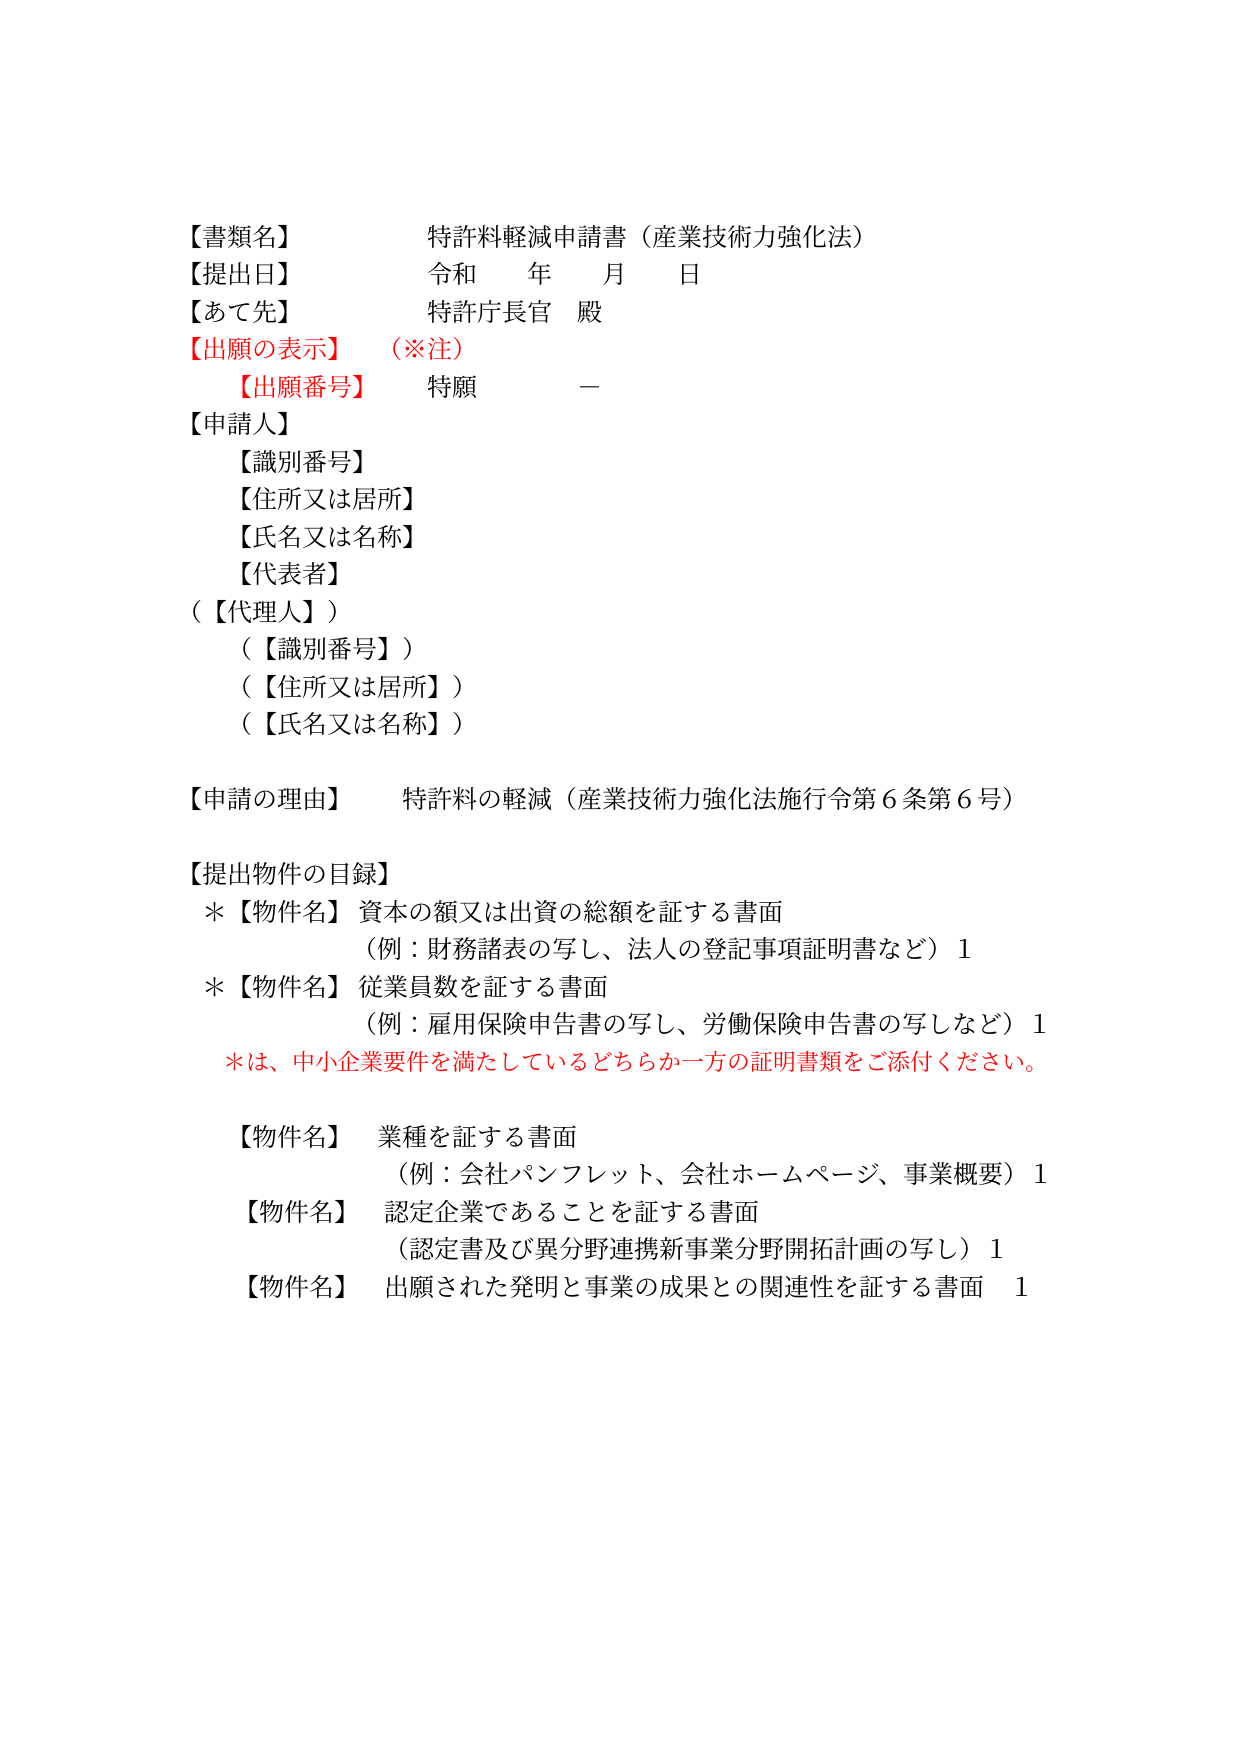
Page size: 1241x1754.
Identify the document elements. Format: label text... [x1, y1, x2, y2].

text ＊【物件名】 従業員数を証する書面 [177, 967, 1063, 1004]
text 【物件名】 業種を証する書面 [177, 1117, 1063, 1154]
text 【申請の理由】 特許料の軽減（産業技術力強化法施行令第６条第６号） [177, 779, 1063, 817]
text （【氏名又は名称】） [177, 704, 1063, 742]
text 【提出物件の目録】 [177, 854, 1063, 892]
text 【物件名】 認定企業であることを証する書面 [177, 1192, 1063, 1229]
text （【住所又は居所】） [177, 667, 1063, 704]
text （【識別番号】） [177, 629, 1063, 667]
text （例：財務諸表の写し、法人の登記事項証明書など）１ [177, 929, 1063, 967]
text （例：雇用保険申告書の写し、労働保険申告書の写しなど）１ [177, 1004, 1063, 1042]
text 【氏名又は名称】 [177, 517, 1063, 554]
text （認定書及び異分野連携新事業分野開拓計画の写し）１ [177, 1229, 1063, 1267]
text 【書類名】 特許料軽減申請書（産業技術力強化法） [177, 217, 1063, 254]
text 【あて先】 特許庁長官 殿 [177, 292, 1063, 329]
text 【識別番号】 [177, 442, 1063, 479]
text 【申請人】 [177, 404, 1063, 442]
text 【提出日】 令和 年 月 日 [177, 254, 1063, 292]
text （【代理人】） [177, 592, 1063, 629]
text （例：会社パンフレット、会社ホームページ、事業概要）１ [177, 1154, 1063, 1192]
text 【住所又は居所】 [177, 479, 1063, 517]
text ＊【物件名】 資本の額又は出資の総額を証する書面 [177, 892, 1063, 929]
text 【代表者】 [177, 554, 1063, 592]
text ＊は、中小企業要件を満たしているどちらか一方の証明書類をご添付ください。 [177, 1042, 1063, 1079]
text 【出願の表示】 （※注） [177, 329, 1063, 367]
text 【物件名】 出願された発明と事業の成果との関連性を証する書面 １ [177, 1267, 1063, 1304]
text 【出願番号】 特願 － [177, 367, 1063, 404]
